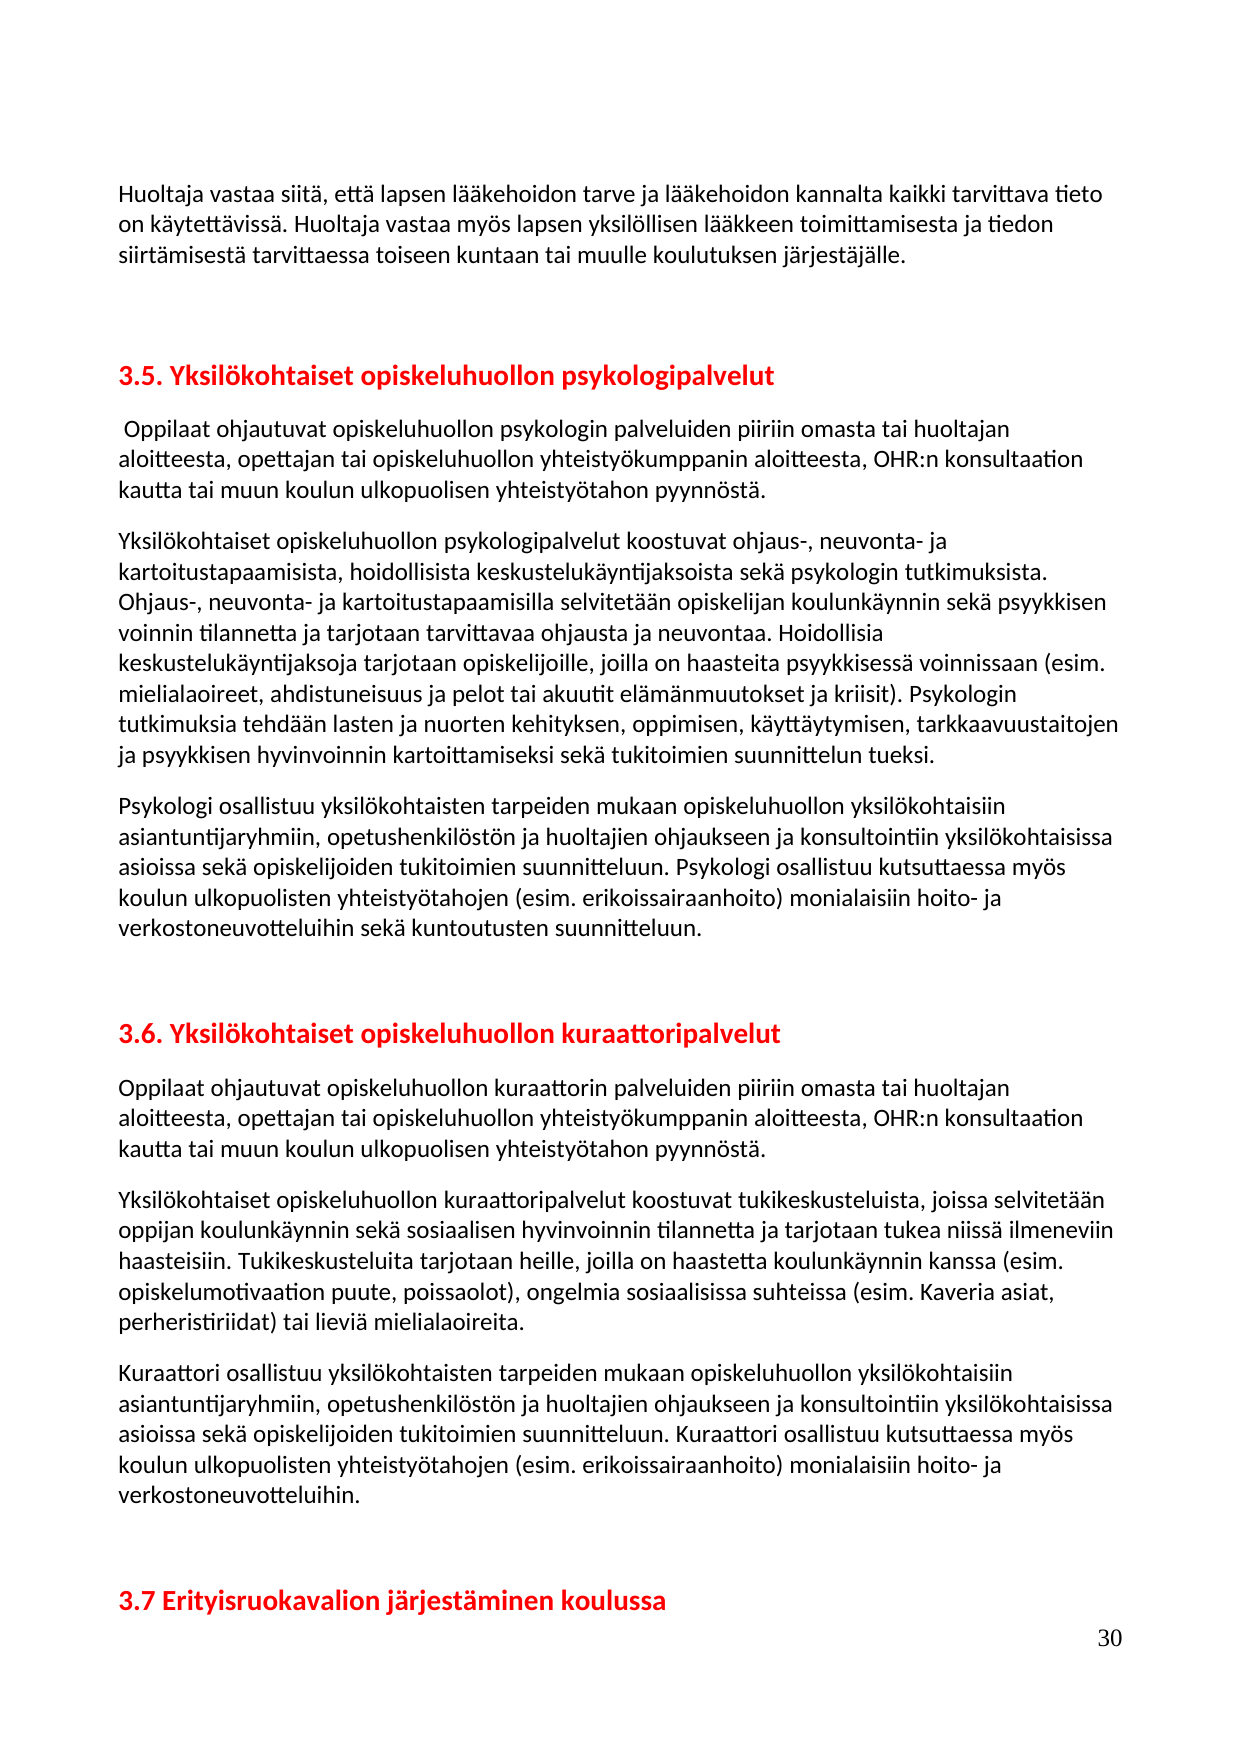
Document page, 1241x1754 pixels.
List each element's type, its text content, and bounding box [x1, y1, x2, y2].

text 3.6. Yksilökohtaiset opiskeluhuollon kuraattoripalvelut [118, 1015, 1122, 1051]
text Oppilaat ohjautuvat opiskeluhuollon psykologin palveluiden piiriin omasta tai huoltajan aloitteesta, opettajan tai opiskeluhuollon yhteistyökumppanin aloitteesta, OHR:n konsultaation kautta tai muun koulun ulkopuolisen yhteistyötahon pyynnöstä. [118, 413, 1122, 505]
text Huoltaja vastaa siitä, että lapsen lääkehoidon tarve ja lääkehoidon kannalta kaikki tarvittava tieto on käytettävissä. Huoltaja vastaa myös lapsen yksilöllisen lääkkeen toimittamisesta ja tiedon siirtämisestä tarvittaessa toiseen kuntaan tai muulle koulutuksen järjestäjälle. [118, 178, 1122, 270]
text Kuraattori osallistuu yksilökohtaisten tarpeiden mukaan opiskeluhuollon yksilökohtaisiin asiantuntijaryhmiin, opetushenkilöstön ja huoltajien ohjaukseen ja konsultointiin yksilökohtaisissa asioissa sekä opiskelijoiden tukitoimien suunnitteluun. Kuraattori osallistuu kutsuttaessa myös koulun ulkopuolisten yhteistyötahojen (esim. erikoissairaanhoito) monialaisiin hoito- ja verkostoneuvotteluihin. [118, 1358, 1122, 1510]
text 3.5. Yksilökohtaiset opiskeluhuollon psykologipalvelut [118, 357, 1122, 392]
text Yksilökohtaiset opiskeluhuollon psykologipalvelut koostuvat ohjaus-, neuvonta- ja kartoitustapaamisista, hoidollisista keskustelukäyntijaksoista sekä psykologin tutkimuksista. Ohjaus-, neuvonta- ja kartoitustapaamisilla selvitetään opiskelijan koulunkäynnin sekä psyykkisen voinnin tilannetta ja tarjotaan tarvittavaa ohjausta ja neuvontaa. Hoidollisia keskustelukäyntijaksoja tarjotaan opiskelijoille, joilla on haasteita psyykkisessä voinnissaan (esim. mielialaoireet, ahdistuneisuus ja pelot tai akuutit elämänmuutokset ja kriisit). Psykologin tutkimuksia tehdään lasten ja nuorten kehityksen, oppimisen, käyttäytymisen, tarkkaavuustaitojen ja psyykkisen hyvinvoinnin kartoittamiseksi sekä tukitoimien suunnittelun tueksi. [118, 526, 1122, 770]
text Yksilökohtaiset opiskeluhuollon kuraattoripalvelut koostuvat tukikeskusteluista, joissa selvitetään oppijan koulunkäynnin sekä sosiaalisen hyvinvoinnin tilannetta ja tarjotaan tukea niissä ilmeneviin haasteisiin. Tukikeskusteluita tarjotaan heille, joilla on haastetta koulunkäynnin kanssa (esim. opiskelumotivaation puute, poissaolot), ongelmia sosiaalisissa suhteissa (esim. Kaveria asiat, perheristiriidat) tai lieviä mielialaoireita. [118, 1184, 1122, 1337]
text Psykologi osallistuu yksilökohtaisten tarpeiden mukaan opiskeluhuollon yksilökohtaisiin asiantuntijaryhmiin, opetushenkilöstön ja huoltajien ohjaukseen ja konsultointiin yksilökohtaisissa asioissa sekä opiskelijoiden tukitoimien suunnitteluun. Psykologi osallistuu kutsuttaessa myös koulun ulkopuolisten yhteistyötahojen (esim. erikoissairaanhoito) monialaisiin hoito- ja verkostoneuvotteluihin sekä kuntoutusten suunnitteluun. [118, 791, 1122, 943]
text Oppilaat ohjautuvat opiskeluhuollon kuraattorin palveluiden piiriin omasta tai huoltajan aloitteesta, opettajan tai opiskeluhuollon yhteistyökumppanin aloitteesta, OHR:n konsultaation kautta tai muun koulun ulkopuolisen yhteistyötahon pyynnöstä. [118, 1072, 1122, 1163]
text 3.7 Erityisruokavalion järjestäminen koulussa [118, 1582, 1122, 1618]
